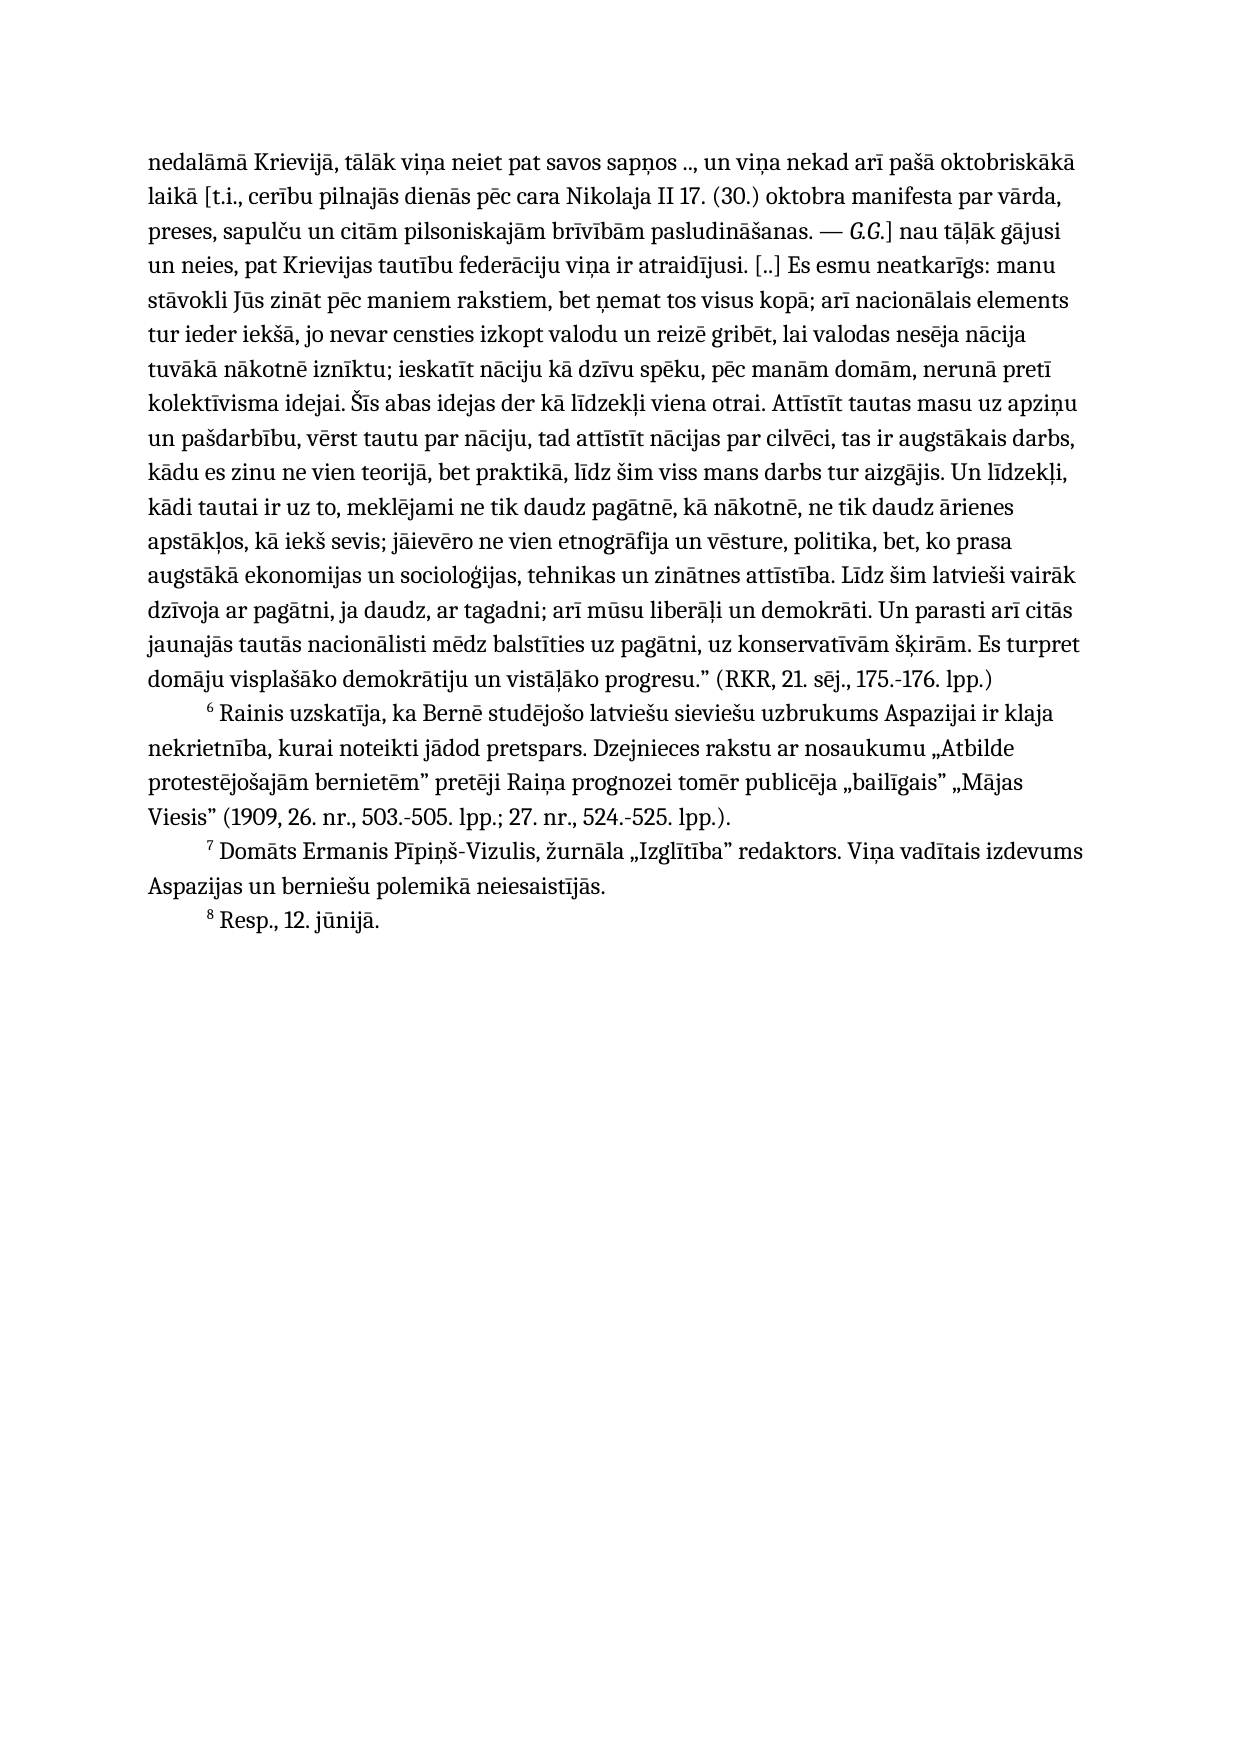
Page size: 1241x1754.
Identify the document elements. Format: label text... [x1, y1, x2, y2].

text 8 Resp., 12. jūnijā. [148, 906, 1093, 935]
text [148, 148, 1093, 693]
text 6 Rainis uzskatīja, ka Bernē studējošo latviešu sieviešu uzbrukums Aspazijai ir klaja nekrietnība, kurai noteikti jādod pretspars. Dzejnieces rakstu ar nosaukumu „Atbilde protestējošajām bernietēm” pretēji Raiņa prognozei tomēr publicēja „bailīgais” „Mājas Viesis” (1909, 26. nr., 503.-505. lpp.; 27. nr., 524.-525. lpp.). [148, 699, 1093, 831]
text 7 Domāts Ermanis Pīpiņš-Vizulis, žurnāla „Izglītība” redaktors. Viņa vadītais izdevums Aspazijas un berniešu polemikā neiesaistījās. [148, 837, 1093, 900]
